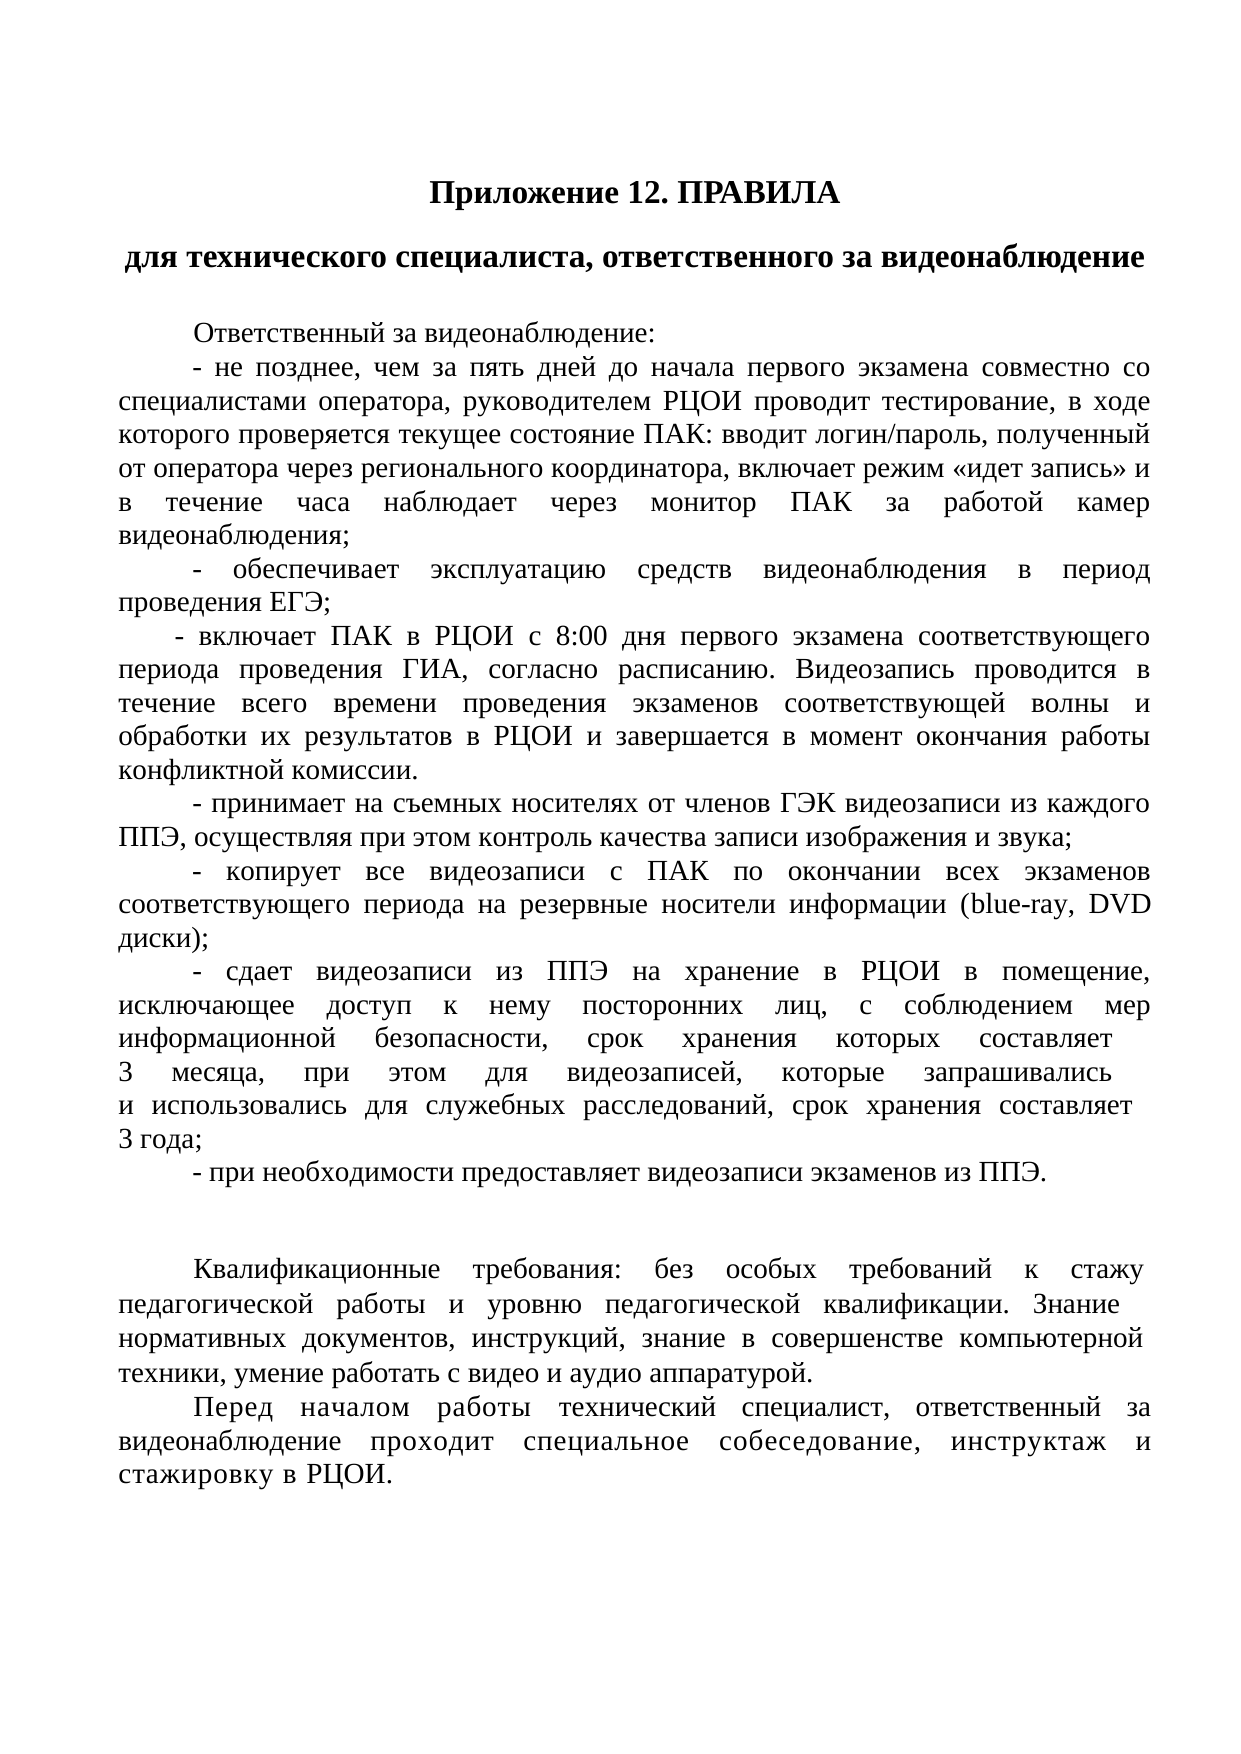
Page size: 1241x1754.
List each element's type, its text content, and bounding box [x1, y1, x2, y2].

text - сдает видеозаписи из ППЭ на хранение в РЦОИ в помещение, исключающее доступ к нему посторонних лиц, с соблюдением мер информационной безопасности, срок хранения которых составляет 3 месяца, при этом для видеозаписей, которые запрашивались и использовались для служебных расследований, срок хранения составляет 3 года; [118, 953, 1152, 1154]
text Ответственный за видеонаблюдение: [118, 315, 1144, 349]
text Перед началом работы технический специалист, ответственный за видеонаблюдение проходит специальное собеседование, инструктаж и стажировку в РЦОИ. [118, 1389, 1152, 1490]
subtitle для технического специалиста, ответственного за видеонаблюдение [118, 236, 1152, 274]
list - копирует все видеозаписи с ПАК по окончании всех экзаменов соответствующего периода на резервные носители информации (blue-ray, DVD диски); [118, 853, 1152, 953]
text - принимает на съемных носителях от членов ГЭК видеозаписи из каждого ППЭ, осуществляя при этом контроль качества записи изображения и звука; [118, 786, 1152, 853]
text Квалификационные требования: без особых требований к стажу педагогической работы и уровню педагогической квалификации. Знание нормативных документов, инструкций, знание в совершенстве компьютерной техники, умение работать с видео и аудио аппаратурой. [118, 1251, 1144, 1389]
text - не позднее, чем за пять дней до начала первого экзамена совместно со специалистами оператора, руководителем РЦОИ проводит тестирование, в ходе которого проверяется текущее состояние ПАК: вводит логин/пароль, полученный от оператора через регионального координатора, включает режим «идет запись» и в течение часа наблюдает через монитор ПАК за работой камер видеонаблюдения; [118, 349, 1152, 551]
text - обеспечивает эксплуатацию средств видеонаблюдения в период проведения ЕГЭ; [118, 551, 1152, 618]
text - при необходимости предоставляет видеозаписи экзаменов из ППЭ. [118, 1154, 1152, 1188]
subtitle Приложение 12. ПРАВИЛА [118, 173, 1152, 211]
text - включает ПАК в РЦОИ с 8:00 дня первого экзамена соответствующего периода проведения ГИА, согласно расписанию. Видеозапись проводится в течение всего времени проведения экзаменов соответствующей волны и обработки их результатов в РЦОИ и завершается в момент окончания работы конфликтной комиссии. [118, 618, 1152, 786]
